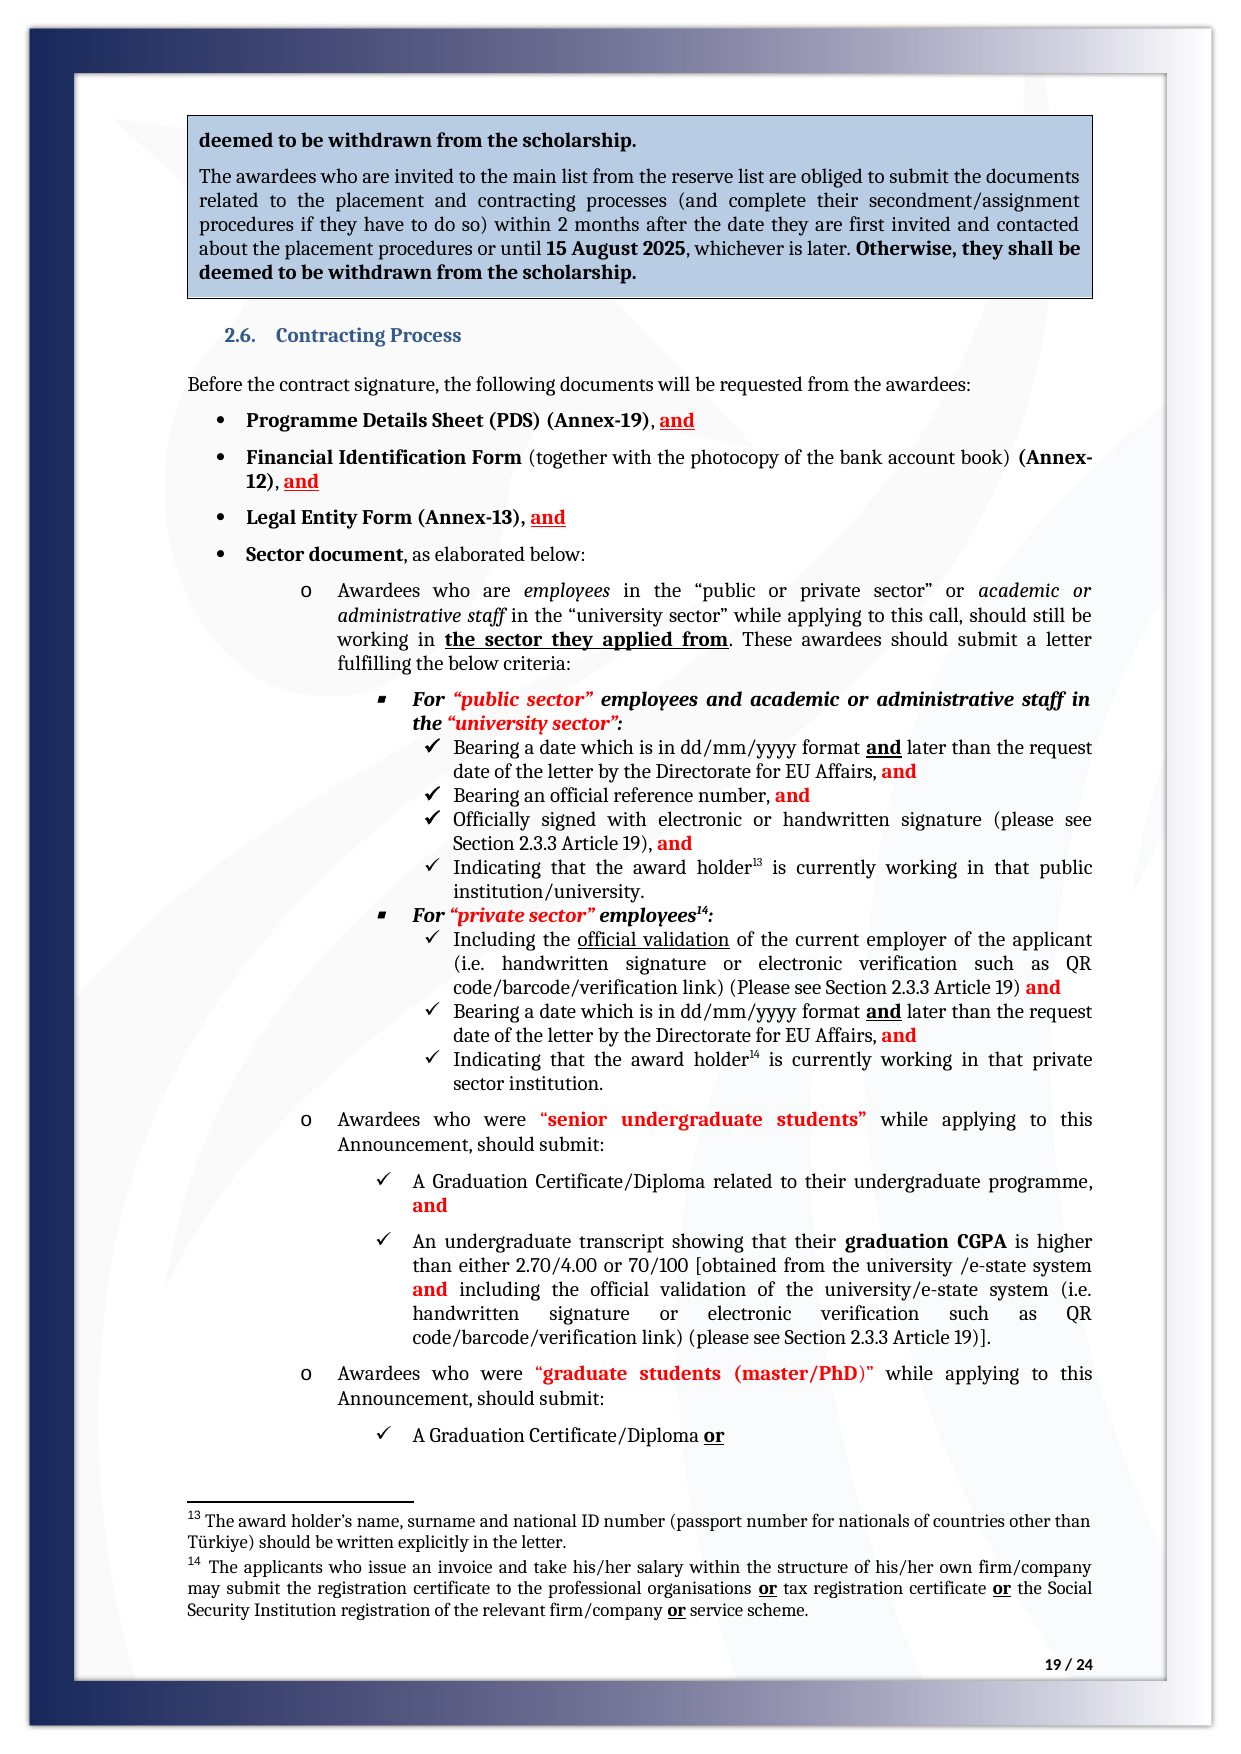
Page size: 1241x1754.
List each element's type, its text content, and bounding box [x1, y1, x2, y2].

list Sector document, as elaborated below: [217, 542, 1093, 566]
list Awardees who are employees in the “public or private sector” or academic or administrative staff in the “university sector” while applying to this call, should still be working in the sector they applied from. These awardees should submit a letter fulfilling the below criteria: [300, 579, 1093, 676]
list A Graduation Certificate/Diploma or [375, 1423, 1093, 1447]
list Officially signed with electronic or handwritten signature (please see Section 2.3.3 Article 19), and [423, 808, 1093, 856]
list Awardees who were “graduate students (master/PhD)” while applying to this Announcement, should submit: [300, 1362, 1093, 1411]
list An undergraduate transcript showing that their graduation CGPA is higher than either 2.70/4.00 or 70/100 [obtained from the university /e-state system and including the official validation of the university/e-state system (i.e. handwritten signature or electronic verification such as QR code/barcode/verification link) (please see Section 2.3.3 Article 19)]. [375, 1230, 1093, 1349]
list Bearing a date which is in dd/mm/yyyy format and later than the request date of the letter by the Directorate for EU Affairs, and [423, 999, 1093, 1047]
list Including the official validation of the current employer of the applicant (i.e. handwritten signature or electronic verification such as QR code/barcode/verification link) (Please see Section 2.3.3 Article 19) and [423, 928, 1093, 999]
list Bearing a date which is in dd/mm/yyyy format and later than the request date of the letter by the Directorate for EU Affairs, and [423, 736, 1093, 784]
list Indicating that the award holder is currently working in that public institution/university. [423, 856, 1093, 904]
list Bearing an official reference number, and [423, 784, 1093, 808]
list For “private sector” employees: [375, 904, 1093, 928]
list Financial Identification Form (together with the photocopy of the bank account book) (Annex-12), and [217, 445, 1093, 493]
text Before the contract signature, the following documents will be requested from the awardees: [187, 372, 1093, 396]
list Indicating that the award holder14 is currently working in that private sector institution. [423, 1047, 1093, 1095]
list A Graduation Certificate/Diploma related to their undergraduate programme, and [375, 1169, 1093, 1217]
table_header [188, 116, 1092, 297]
list For “public sector” employees and academic or administrative staff in the “university sector”: [375, 688, 1093, 736]
list Programme Details Sheet (PDS) (Annex-19), and [217, 409, 1093, 433]
list Awardees who were “senior undergraduate students” while applying to this Announcement, should submit: [300, 1108, 1093, 1157]
list Legal Entity Form (Annex-13), and [217, 506, 1093, 530]
subtitle Contracting Process [224, 323, 1093, 347]
picture [0, 0, 1241, 1754]
